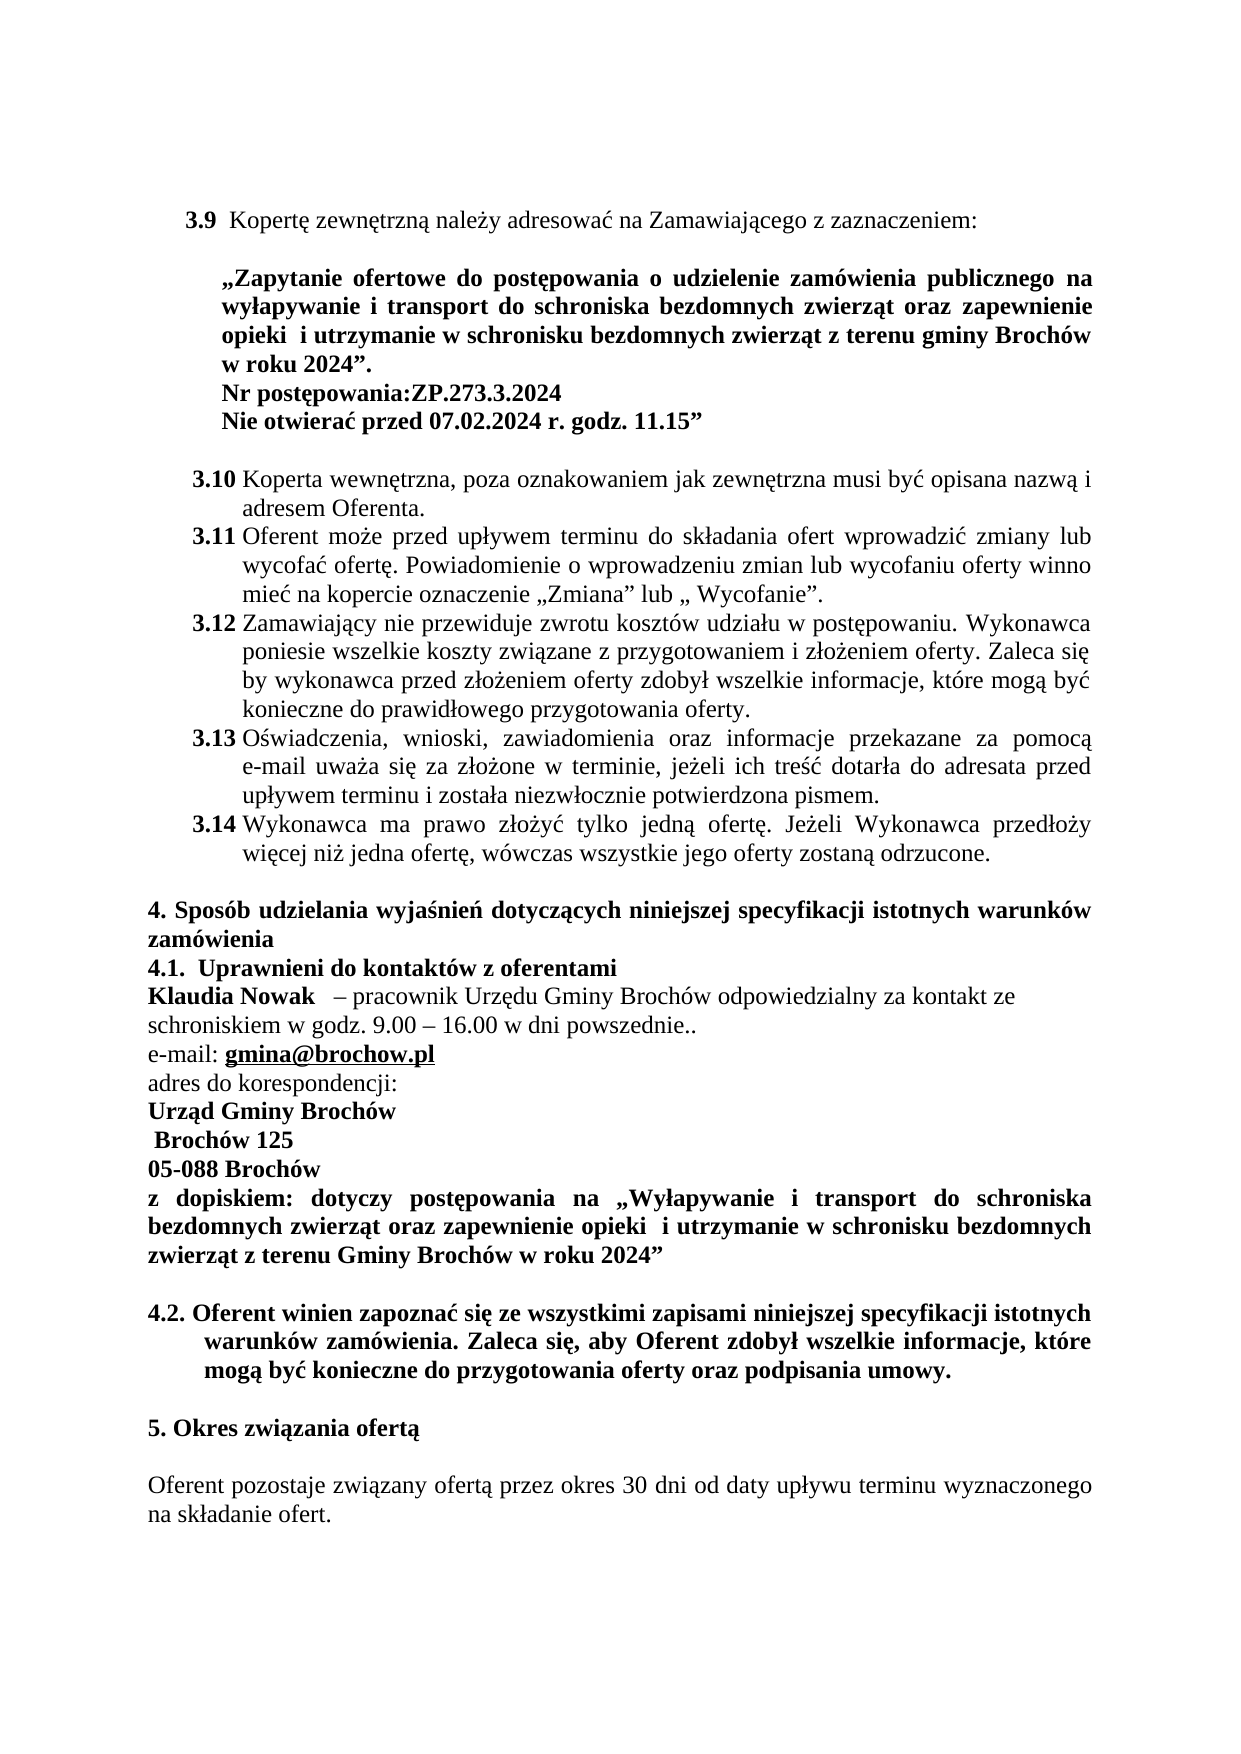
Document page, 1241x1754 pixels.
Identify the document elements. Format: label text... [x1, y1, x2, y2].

list Koperta wewnętrzna, poza oznakowaniem jak zewnętrzna musi być opisana nazwą i adresem Oferenta. [192, 464, 1093, 521]
list Wykonawca ma prawo złożyć tylko jedną ofertę. Jeżeli Wykonawca przedłoży więcej niż jedna ofertę, wówczas wszystkie jego oferty zostaną odrzucone. [192, 809, 1093, 866]
text Urząd Gminy Brochów [148, 1096, 1093, 1125]
text 3.9 Kopertę zewnętrzną należy adresować na Zamawiającego z zaznaczeniem: [185, 205, 1093, 234]
list Oferent może przed upływem terminu do skład ofert wprowadzić zmiany lub wycofać ofertę. Powiadomienie o wprowadzeniu zmian lub wycofaniu oferty winno mieć na kopercie oznaczenie „Zmiana” lub „ Wycofanie”. [192, 521, 1093, 608]
text Brochów 125 [148, 1125, 1093, 1154]
text 5. Okres związania ofertą [148, 1413, 1093, 1441]
text 05-088 Brochów [148, 1154, 1093, 1183]
text e-mail: gmina@brochow.pl [148, 1039, 1093, 1068]
text Oferent pozostaje związany ofertą przez okres 30 dni od daty upływu terminu wyznaczonego na składanie ofert. [148, 1470, 1093, 1528]
text Klaudia Nowak – pracownik Urzędu Gminy Brochów odpowiedzialny za kontakt ze schroniskiem w godz. 9.00 – 16.00 w dni powszednie.. [148, 981, 1093, 1039]
text Nr postępowania:ZP.273.3.2024 [221, 378, 1093, 406]
text 4.2. Oferent winien zapoznać się ze wszystkimi zapisami niniejszej specyfikacji istotnych warunków zamówienia. Zaleca się, aby Oferent zdobył wszelkie informacje, które mogą być konieczne do przygotowania oferty oraz podpisania umowy. [148, 1298, 1093, 1384]
text adres do korespondencji: [148, 1068, 1093, 1096]
text z dopiskiem: dotyczy postępowania na „Wyłapywanie i transport do schroniska bezdomnych zwierząt oraz zapewnienie opieki i utrzymanie w schronisku bezdomnych zwierząt z terenu Gminy Brochów w roku 2024” [148, 1183, 1093, 1269]
list Oświadczenia, wnioski, zawiadomienia oraz informacje przekazane za pomocą e-mail uważa się za złożone w terminie, jeżeli ich treść dotarła do adresata przed upływem terminu i została niezwłocznie potwierdzona pismem. [192, 723, 1093, 809]
text 4.1. Uprawnieni do kontaktów z oferentami [148, 953, 1093, 981]
list Zamawiający nie przewiduje zwrotu kosztów udziału w postępowaniu. Wykonawca poniesie wszelkie koszty związane z przygotowaniem i złożeniem oferty. Zaleca się by wykonawca przed złożeniem oferty zdobył wszelkie informacje, które mogą być konieczne do prawidłowego przygotowania oferty. [192, 608, 1091, 723]
text Nie otwierać przed 07.02.2024 r. godz. 11.15” [148, 406, 1093, 435]
text „Zapytanie ofertowe do postępowania o udzielenie zamówienia publicznego na wyłapywanie i transport do schroniska bezdomnych zwierząt oraz zapewnienie opieki i utrzymanie w schronisku bezdomnych zwierząt z terenu gminy Brochów w roku 2024”. [221, 263, 1093, 378]
text 4. Sposób udzielania wyjaśnień dotyczących niniejszej specyfikacji istotnych warunków zamówienia [148, 895, 1093, 953]
